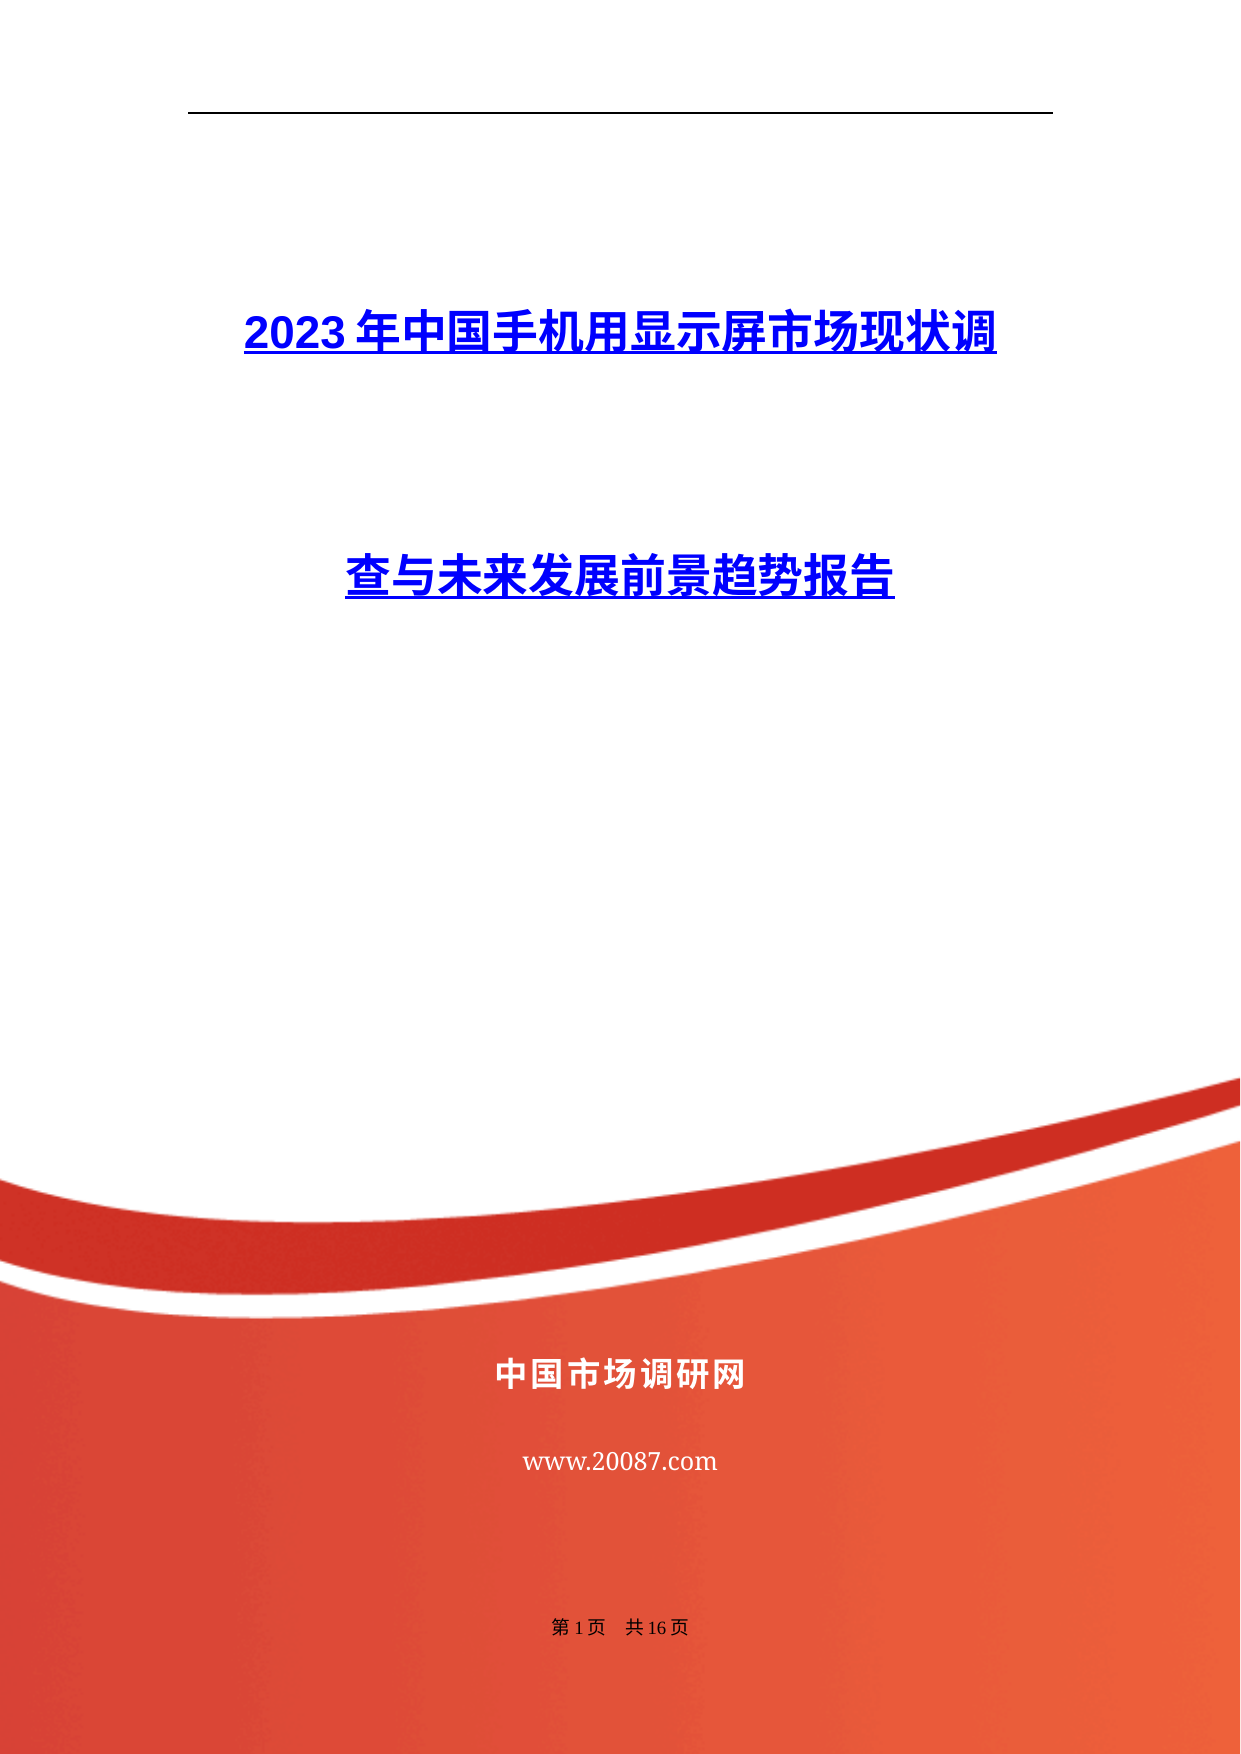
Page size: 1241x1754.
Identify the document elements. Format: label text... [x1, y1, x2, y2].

picture [0, 1006, 1241, 1754]
text www.20087.com [187, 1428, 1053, 1493]
table_header 2023年中国手机用显示屏市场现状调查与未来发展前景趋势报告 [188, 207, 1053, 773]
subtitle 中国市场调研网 [187, 1339, 1053, 1404]
